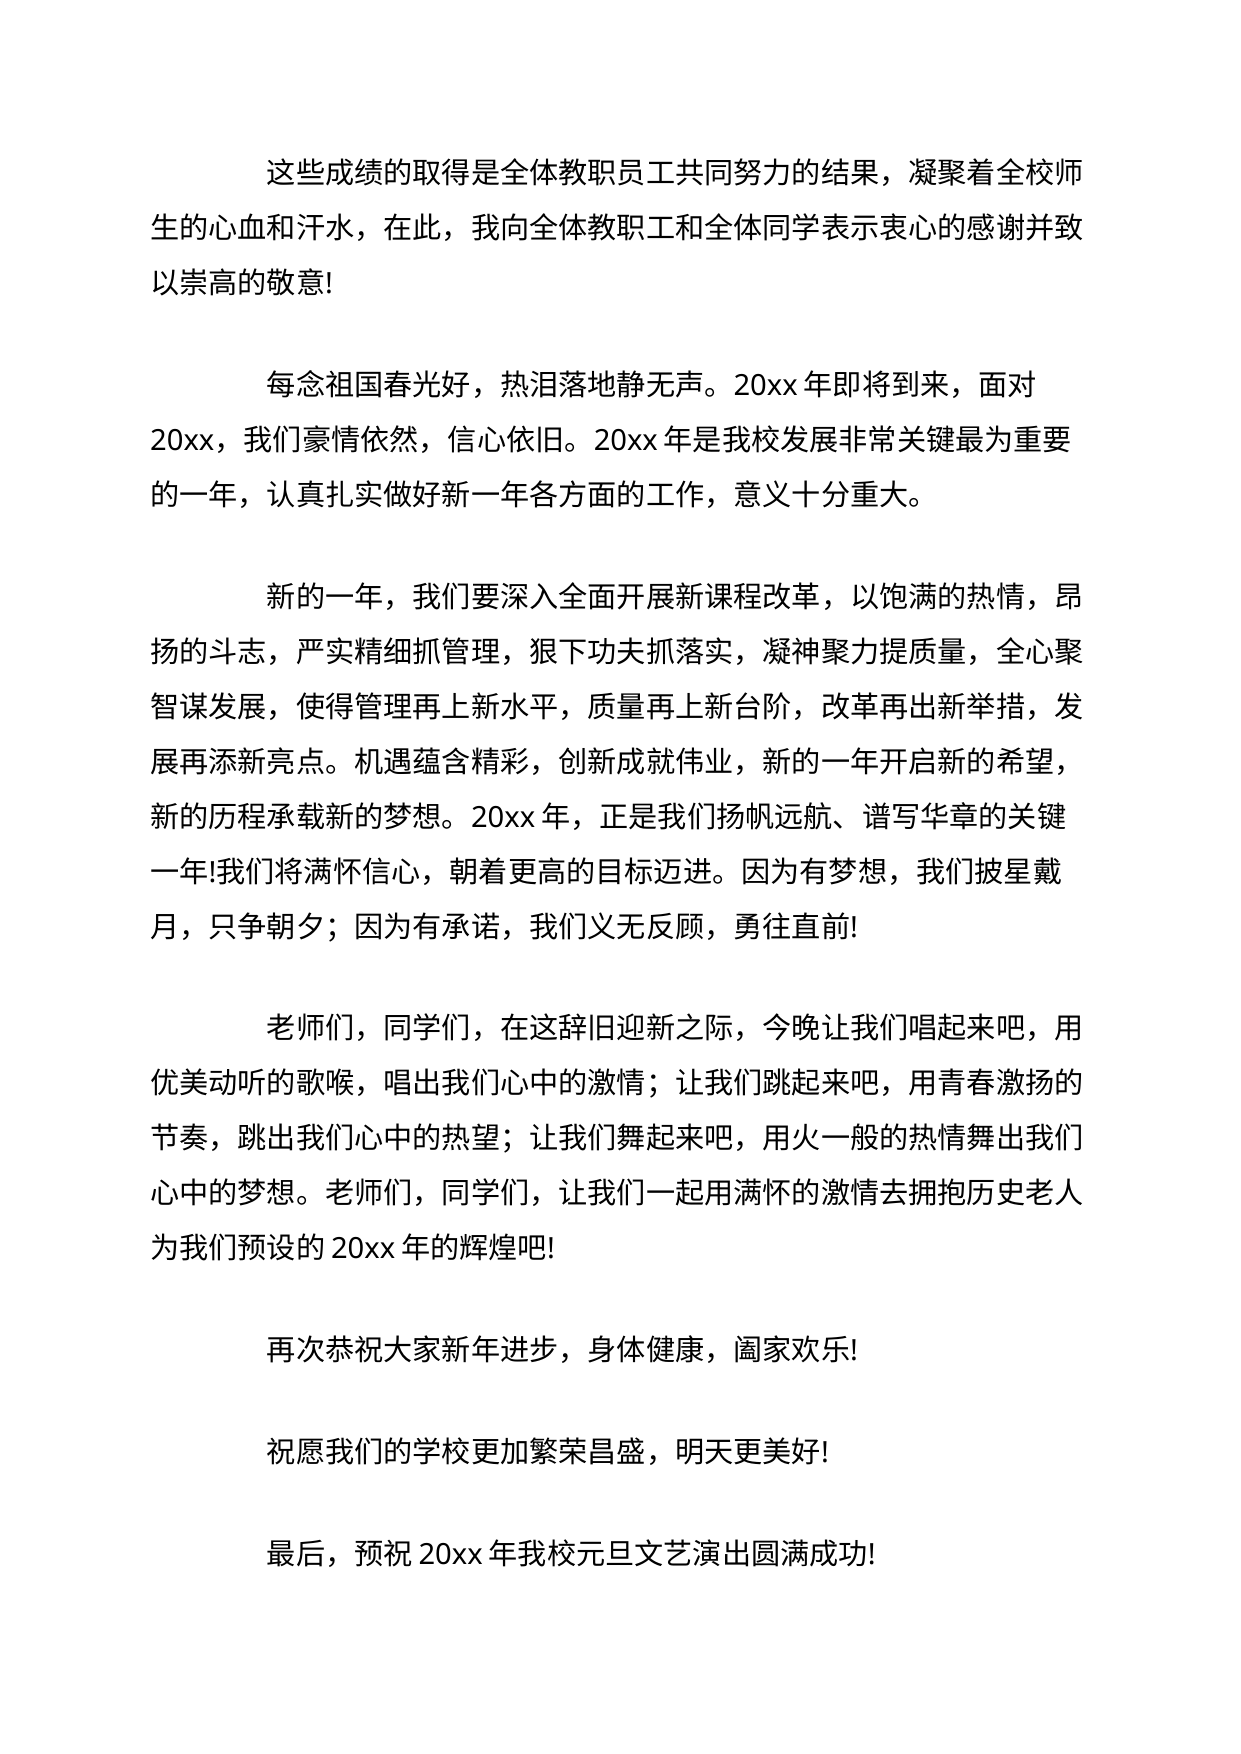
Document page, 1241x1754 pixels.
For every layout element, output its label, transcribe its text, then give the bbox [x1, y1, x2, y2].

text 每念祖国春光好，热泪落地静无声。20xx年即将到来，面对20xx，我们豪情依然，信心依旧。20xx年是我校发展非常关键最为重要的一年，认真扎实做好新一年各方面的工作，意义十分重大。 [150, 362, 1090, 514]
text 祝愿我们的学校更加繁荣昌盛，明天更美好! [150, 1429, 1090, 1471]
text 最后，预祝20xx年我校元旦文艺演出圆满成功! [150, 1531, 1090, 1573]
text 这些成绩的取得是全体教职员工共同努力的结果，凝聚着全校师生的心血和汗水，在此，我向全体教职工和全体同学表示衷心的感谢并致以崇高的敬意! [150, 150, 1090, 302]
text 再次恭祝大家新年进步，身体健康，阖家欢乐! [150, 1327, 1090, 1369]
text 新的一年，我们要深入全面开展新课程改革，以饱满的热情，昂扬的斗志，严实精细抓管理，狠下功夫抓落实，凝神聚力提质量，全心聚智谋发展，使得管理再上新水平，质量再上新台阶，改革再出新举措，发展再添新亮点。机遇蕴含精彩，创新成就伟业，新的一年开启新的希望，新的历程承载新的梦想。20xx年，正是我们扬帆远航、谱写华章的关键一年!我们将满怀信心，朝着更高的目标迈进。因为有梦想，我们披星戴月，只争朝夕；因为有承诺，我们义无反顾，勇往直前! [150, 573, 1090, 946]
text 老师们，同学们，在这辞旧迎新之际，今晚让我们唱起来吧，用优美动听的歌喉，唱出我们心中的激情；让我们跳起来吧，用青春激扬的节奏，跳出我们心中的热望；让我们舞起来吧，用火一般的热情舞出我们心中的梦想。老师们，同学们，让我们一起用满怀的激情去拥抱历史老人为我们预设的20xx年的辉煌吧! [150, 1005, 1090, 1267]
